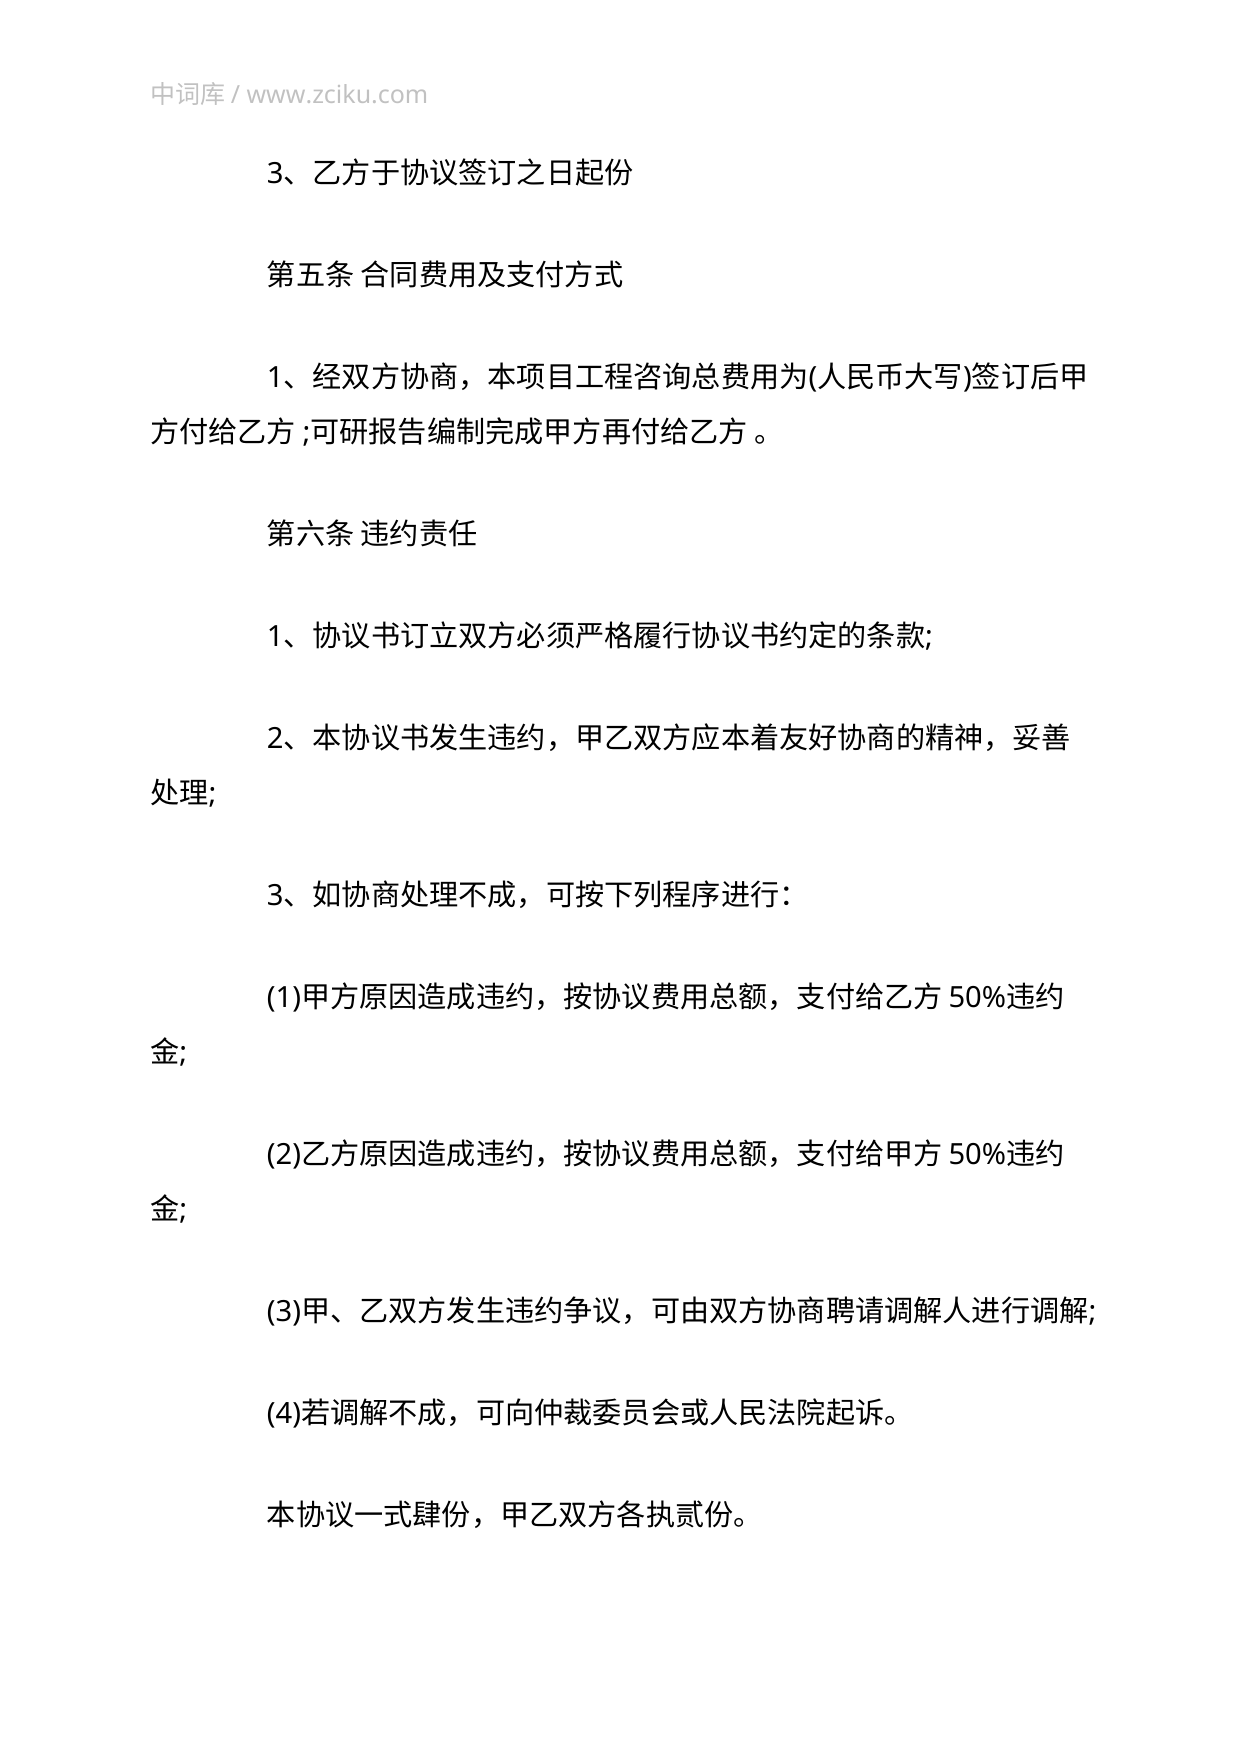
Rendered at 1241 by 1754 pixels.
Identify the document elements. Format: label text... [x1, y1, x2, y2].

text (1)甲方原因造成违约，按协议费用总额，支付给乙方50%违约金; [150, 973, 1090, 1071]
text 1、协议书订立双方必须严格履行协议书约定的条款; [150, 612, 1090, 655]
text 本协议一式肆份，甲乙双方各执贰份。 [150, 1491, 1090, 1534]
text 2、本协议书发生违约，甲乙双方应本着友好协商的精神，妥善处理; [150, 714, 1090, 812]
text (4)若调解不成，可向仲裁委员会或人民法院起诉。 [150, 1389, 1090, 1432]
text 3、乙方于协议签订之日起份 [150, 150, 1090, 192]
text 第五条 合同费用及支付方式 [150, 252, 1090, 294]
text (3)甲、乙双方发生违约争议，可由双方协商聘请调解人进行调解; [150, 1287, 1090, 1330]
text 第六条 违约责任 [150, 511, 1090, 553]
text 3、如协商处理不成，可按下列程序进行： [150, 871, 1090, 914]
text 1、经双方协商，本项目工程咨询总费用为(人民币大写)签订后甲方付给乙方 ;可研报告编制完成甲方再付给乙方 。 [150, 354, 1090, 451]
text (2)乙方原因造成违约，按协议费用总额，支付给甲方50%违约金; [150, 1130, 1090, 1228]
